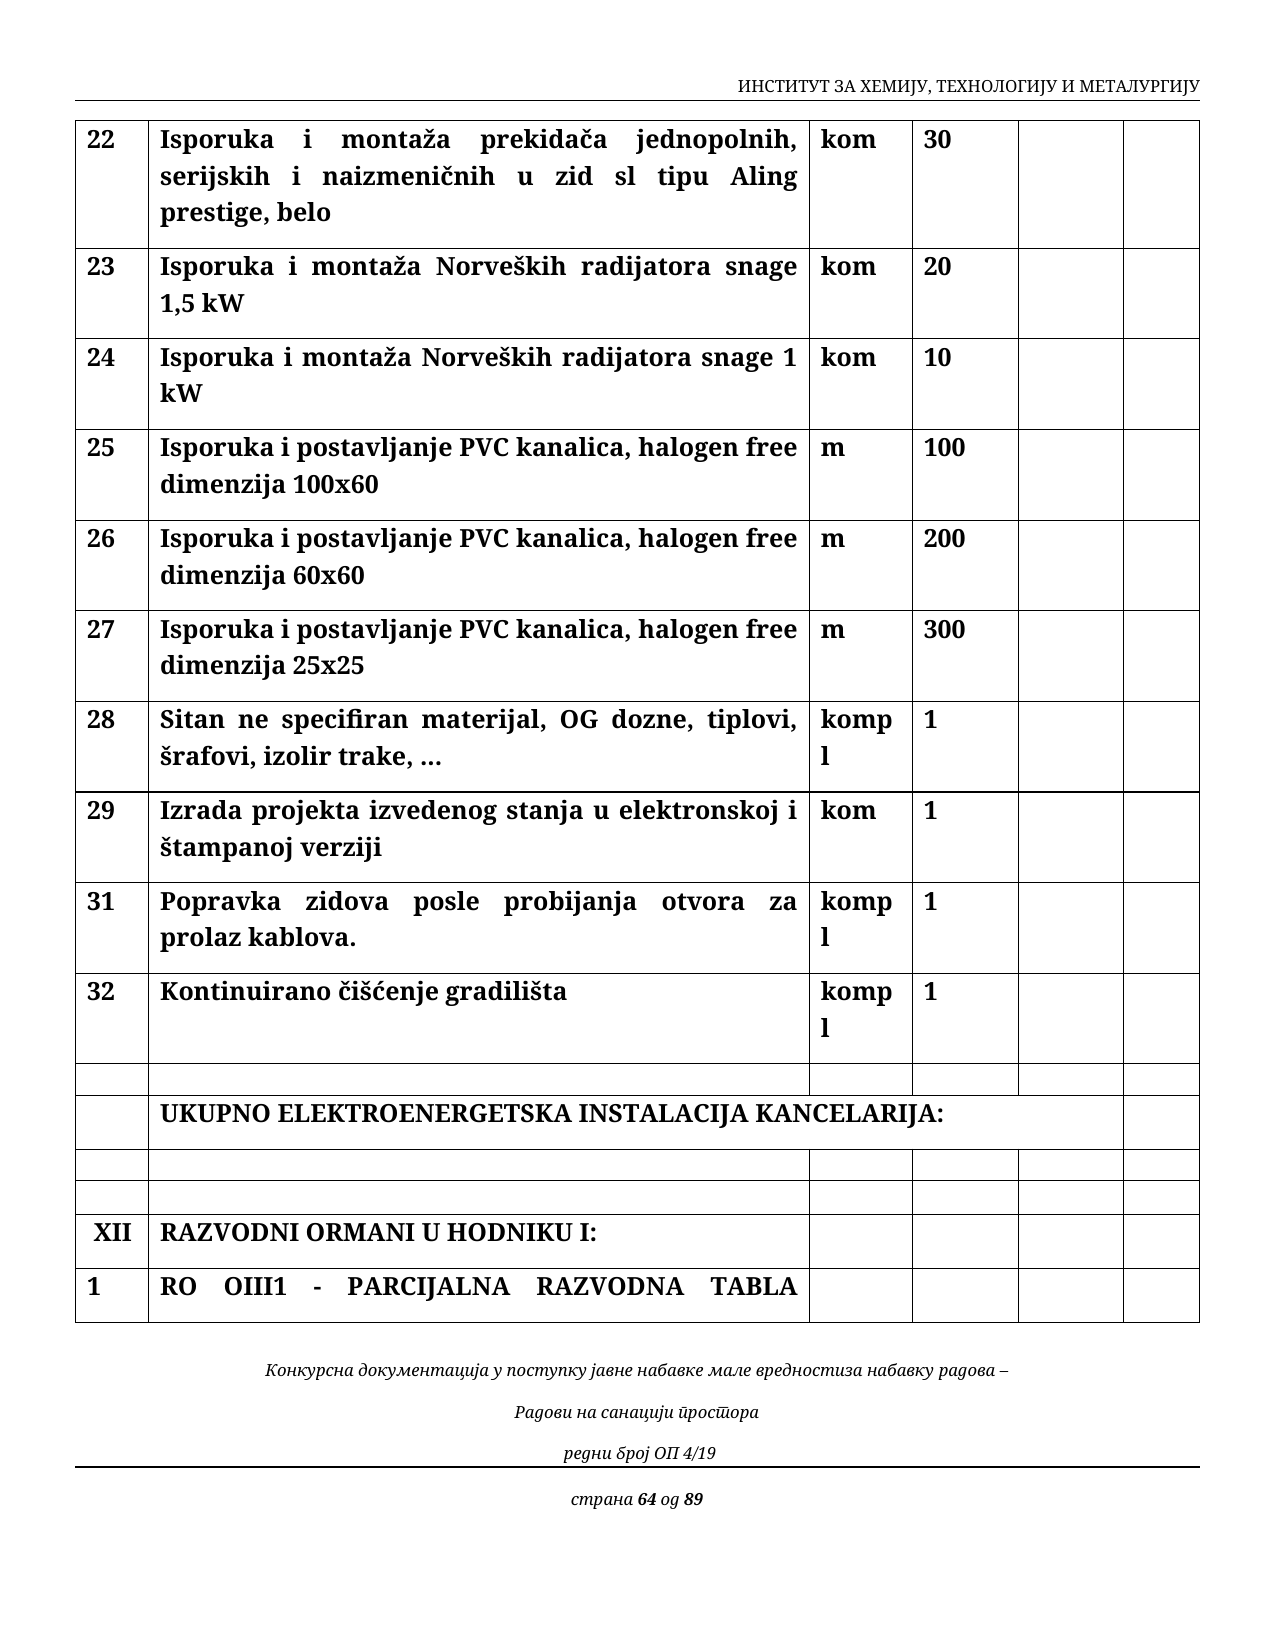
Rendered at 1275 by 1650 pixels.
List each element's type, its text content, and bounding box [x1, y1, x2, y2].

table_cell 200 [913, 521, 1018, 610]
table_cell 1 [913, 702, 1018, 791]
table_cell 1 [76, 1269, 148, 1322]
table_cell Isporuka i montaža Norveških radijatora snage 1 kW [149, 339, 809, 429]
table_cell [149, 1269, 809, 1322]
table_cell Kontinuirano čišćenje gradilišta [149, 974, 809, 1063]
table_cell 28 [76, 702, 148, 791]
table_cell [76, 1181, 148, 1214]
table_cell m [810, 521, 912, 610]
table_cell kompl [810, 974, 912, 1063]
table_cell [913, 1064, 1018, 1094]
table_cell kom [810, 793, 912, 882]
table_cell [1124, 974, 1199, 1063]
table_cell 20 [913, 249, 1018, 338]
table_cell [1094, 1064, 1123, 1094]
table_cell 10 [913, 339, 1018, 429]
table_cell [1094, 430, 1123, 519]
table_cell kom [810, 121, 912, 248]
table_cell 23 [76, 249, 148, 338]
table_cell [1019, 339, 1094, 429]
table_cell [1124, 1096, 1199, 1148]
table_cell 29 [76, 793, 148, 882]
table_cell [1094, 611, 1123, 701]
table_cell [1124, 883, 1199, 973]
table_cell UKUPNO ELEKTROENERGETSKA INSTALACIJA KANCELARIJA: [149, 1096, 1094, 1148]
table_cell [1019, 974, 1094, 1063]
table_cell [1094, 521, 1123, 610]
table_cell [1019, 1150, 1094, 1180]
table_cell [1019, 521, 1094, 610]
table_cell [76, 1096, 148, 1148]
table_cell [76, 1064, 148, 1094]
table_cell 25 [76, 430, 148, 519]
table_cell Isporuka i postavljanje PVC kanalica, halogen free dimenzija 60x60 [149, 521, 809, 610]
table_cell Isporuka i montaža prekidača jednopolnih, serijskih i naizmeničnih u zid sl tipu Aling prestige, belo [149, 121, 809, 248]
table_cell [1094, 1269, 1123, 1322]
table_cell [1124, 430, 1199, 519]
table_cell [1124, 1269, 1199, 1322]
table_cell [1019, 1181, 1094, 1214]
table_cell [1094, 1096, 1123, 1148]
table_cell 1 [913, 883, 1018, 973]
table_cell [1124, 793, 1199, 882]
table_cell 100 [913, 430, 1018, 519]
table_cell [1124, 521, 1199, 610]
table_cell 24 [76, 339, 148, 429]
table_cell [1124, 1215, 1199, 1268]
table_cell [1019, 1215, 1094, 1268]
table_cell [1124, 249, 1199, 338]
table_cell [1124, 611, 1199, 701]
table_cell [810, 1064, 912, 1094]
table_cell m [810, 430, 912, 519]
table_cell [1094, 1181, 1123, 1214]
table_cell [1019, 793, 1094, 882]
table_cell Popravka zidova posle probijanja otvora za prolaz kablova. [149, 883, 809, 973]
table_cell [1094, 121, 1123, 248]
table_cell [913, 1215, 1018, 1268]
table_cell [1124, 121, 1199, 248]
table_cell Isporuka i postavljanje PVC kanalica, halogen free dimenzija 25x25 [149, 611, 809, 701]
table_cell [1019, 249, 1094, 338]
table_cell [1019, 611, 1094, 701]
table_cell [1094, 1215, 1123, 1268]
table_cell kompl [810, 702, 912, 791]
table_cell [913, 1181, 1018, 1214]
table_cell [1124, 1064, 1199, 1094]
table_cell [1019, 883, 1094, 973]
table_cell [1124, 1150, 1199, 1180]
table_cell kom [810, 339, 912, 429]
table_cell [1019, 430, 1094, 519]
table_cell Isporuka i montaža Norveških radijatora snage 1,5 kW [149, 249, 809, 338]
table_cell m [810, 611, 912, 701]
table_cell [149, 1181, 809, 1214]
table_cell [1124, 702, 1199, 791]
table_cell [1019, 1269, 1094, 1322]
table_cell [76, 1150, 148, 1180]
table_cell Sitan ne specifiran materijal, OG dozne, tiplovi, šrafovi, izolir trake, ... [149, 702, 809, 791]
table_cell [1094, 249, 1123, 338]
table_cell [810, 1181, 912, 1214]
table_cell [149, 1150, 809, 1180]
table_cell [913, 1150, 1018, 1180]
table_cell [1094, 339, 1123, 429]
table_cell [1094, 793, 1123, 882]
table_cell XII [76, 1215, 148, 1268]
table_cell 26 [76, 521, 148, 610]
table_cell [1094, 883, 1123, 973]
table_cell [1094, 974, 1123, 1063]
table_cell 27 [76, 611, 148, 701]
table_cell [913, 1269, 1018, 1322]
table_cell RAZVODNI ORMANI U HODNIKU I: [149, 1215, 809, 1268]
table_cell Izrada projekta izvedenog stanja u elektronskoj i štampanoj verziji [149, 793, 809, 882]
table_cell [1124, 1181, 1199, 1214]
table_cell 32 [76, 974, 148, 1063]
table_cell 1 [913, 974, 1018, 1063]
table_cell 22 [76, 121, 148, 248]
table_cell [1019, 121, 1094, 248]
table_cell [1019, 1064, 1094, 1094]
table_cell kom [810, 249, 912, 338]
table_cell 30 [913, 121, 1018, 248]
table_cell kompl [810, 883, 912, 973]
table_cell [1124, 339, 1199, 429]
table_cell 31 [76, 883, 148, 973]
table_cell 300 [913, 611, 1018, 701]
table_cell [149, 1064, 809, 1094]
table_cell [810, 1150, 912, 1180]
table_cell [810, 1269, 912, 1322]
table_cell [810, 1215, 912, 1268]
table_cell [1019, 702, 1094, 791]
table_cell Isporuka i postavljanje PVC kanalica, halogen free dimenzija 100x60 [149, 430, 809, 519]
table_cell 1 [913, 793, 1018, 882]
table_cell [1094, 1150, 1123, 1180]
table_cell [1094, 702, 1123, 791]
